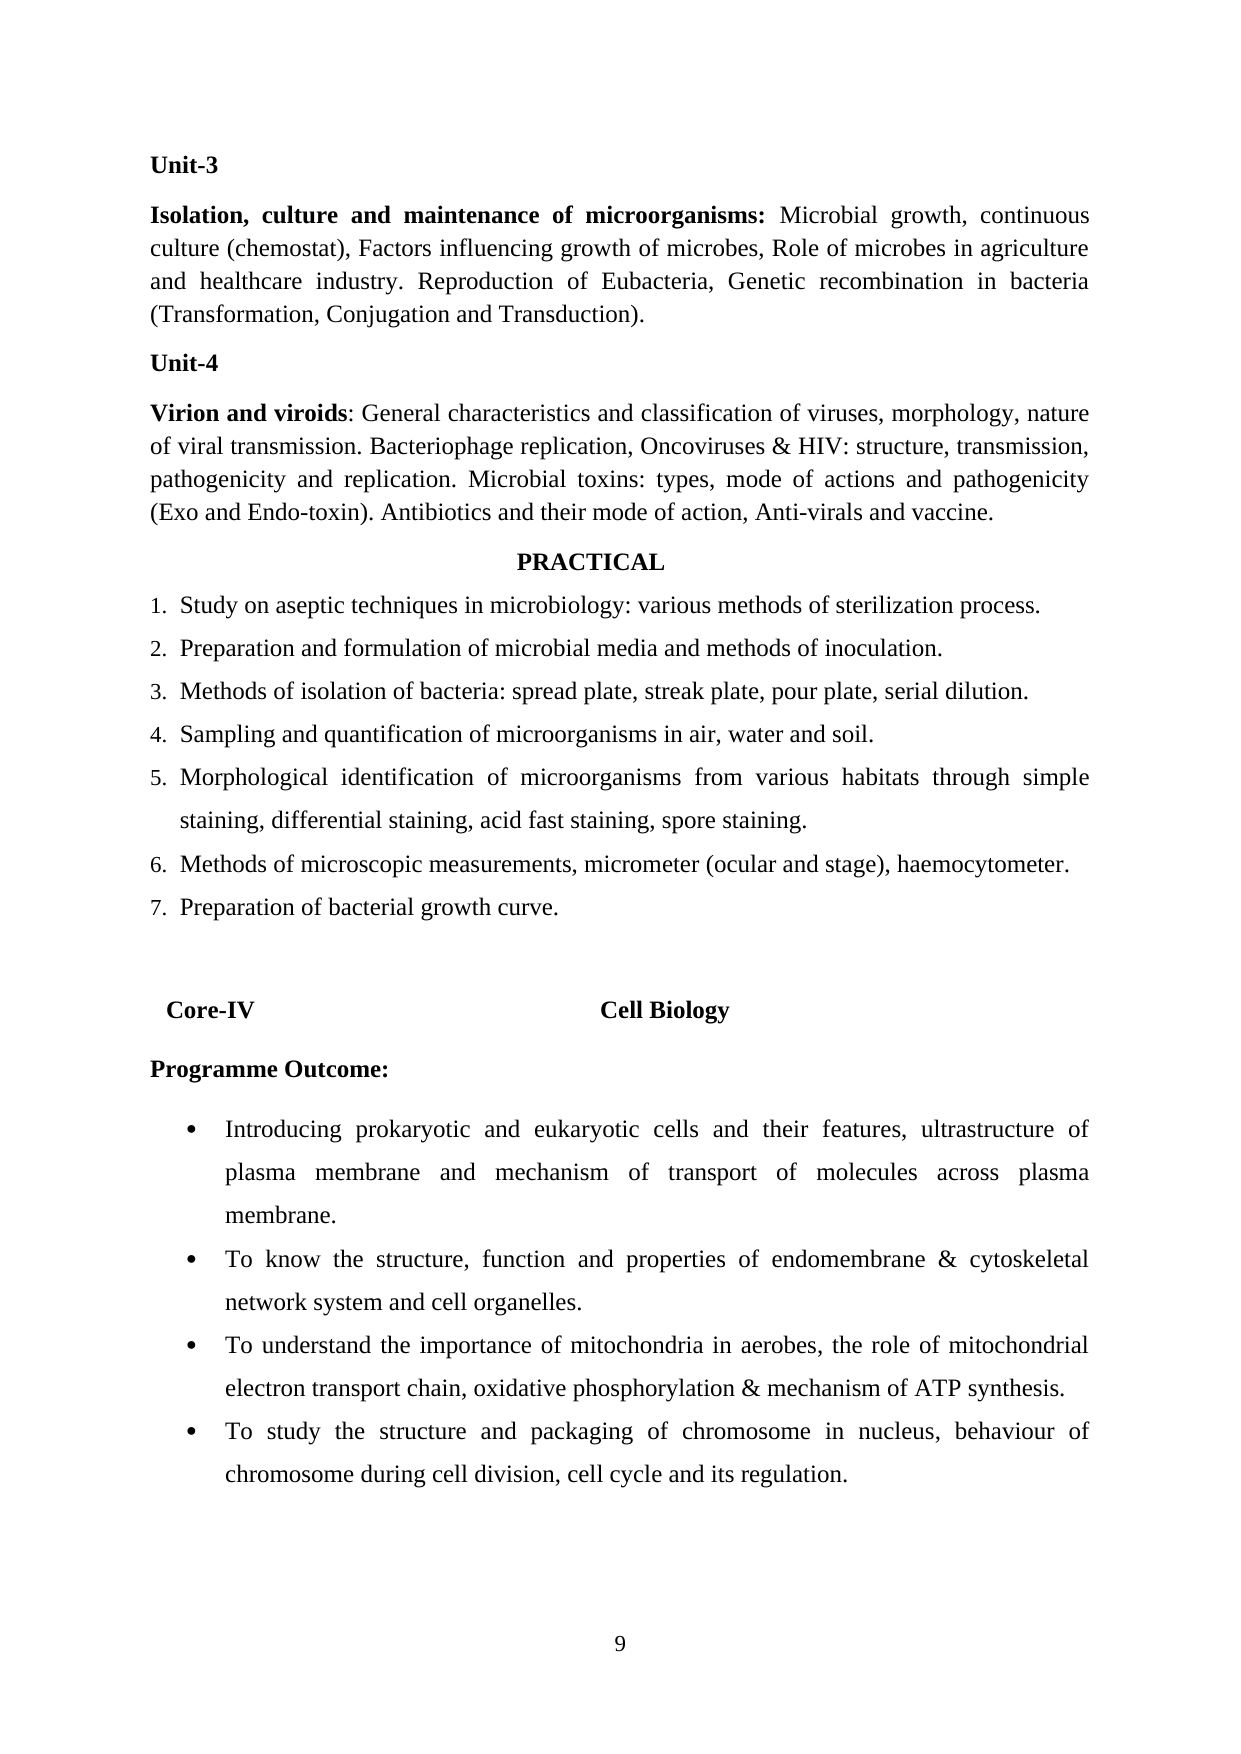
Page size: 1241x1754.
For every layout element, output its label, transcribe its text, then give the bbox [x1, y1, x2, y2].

list Introducing prokaryotic and eukaryotic cells and their features, ultrastructure of plasma membrane and mechanism of transport of molecules across plasma membrane. [187, 1114, 1090, 1229]
list To understand the importance of mitochondria in aerobes, the role of mitochondrial electron transport chain, oxidative phosphorylation & mechanism of ATP synthesis. [187, 1330, 1090, 1402]
text Isolation, culture and maintenance of microorganisms: Microbial growth, continuous culture (chemostat), Factors influencing growth of microbes, Role of microbes in agriculture and healthcare industry. Reproduction of Eubacteria, Genetic recombination in bacteria (Transformation, Conjugation and Transduction). [150, 200, 1090, 327]
list Preparation of bacterial growth curve. [150, 892, 1090, 921]
list Morphological identification of microorganisms from various habitats through simple staining, differential staining, acid fast staining, spore staining. [150, 762, 1090, 834]
text Programme Outcome: [150, 1054, 1090, 1083]
text Core-IV Cell Biology [166, 995, 1080, 1023]
text Unit-4 [150, 348, 1090, 377]
list Methods of microscopic measurements, micrometer (ocular and stage), haemocytometer. [150, 849, 1090, 877]
text Virion and viroids: General characteristics and classification of viruses, morphology, nature of viral transmission. Bacteriophage replication, Oncoviruses & HIV: structure, transmission, pathogenicity and replication. Microbial toxins: types, mode of actions and pathogenicity (Exo and Endo-toxin). Antibiotics and their mode of action, Anti-virals and vaccine. [150, 398, 1090, 526]
list Preparation and formulation of microbial media and methods of inoculation. [150, 633, 1090, 662]
text Unit-3 [150, 150, 1090, 179]
list To study the structure and packaging of chromosome in nucleus, behaviour of chromosome during cell division, cell cycle and its regulation. [187, 1416, 1090, 1488]
list PRACTICAL [193, 547, 988, 576]
list Study on aseptic techniques in microbiology: various methods of sterilization process. [150, 590, 1090, 619]
list Sampling and quantification of microorganisms in air, water and soil. [150, 719, 1090, 748]
list To know the structure, function and properties of endomembrane & cytoskeletal network system and cell organelles. [187, 1244, 1090, 1316]
list Methods of isolation of bacteria: spread plate, streak plate, pour plate, serial dilution. [150, 676, 1090, 705]
